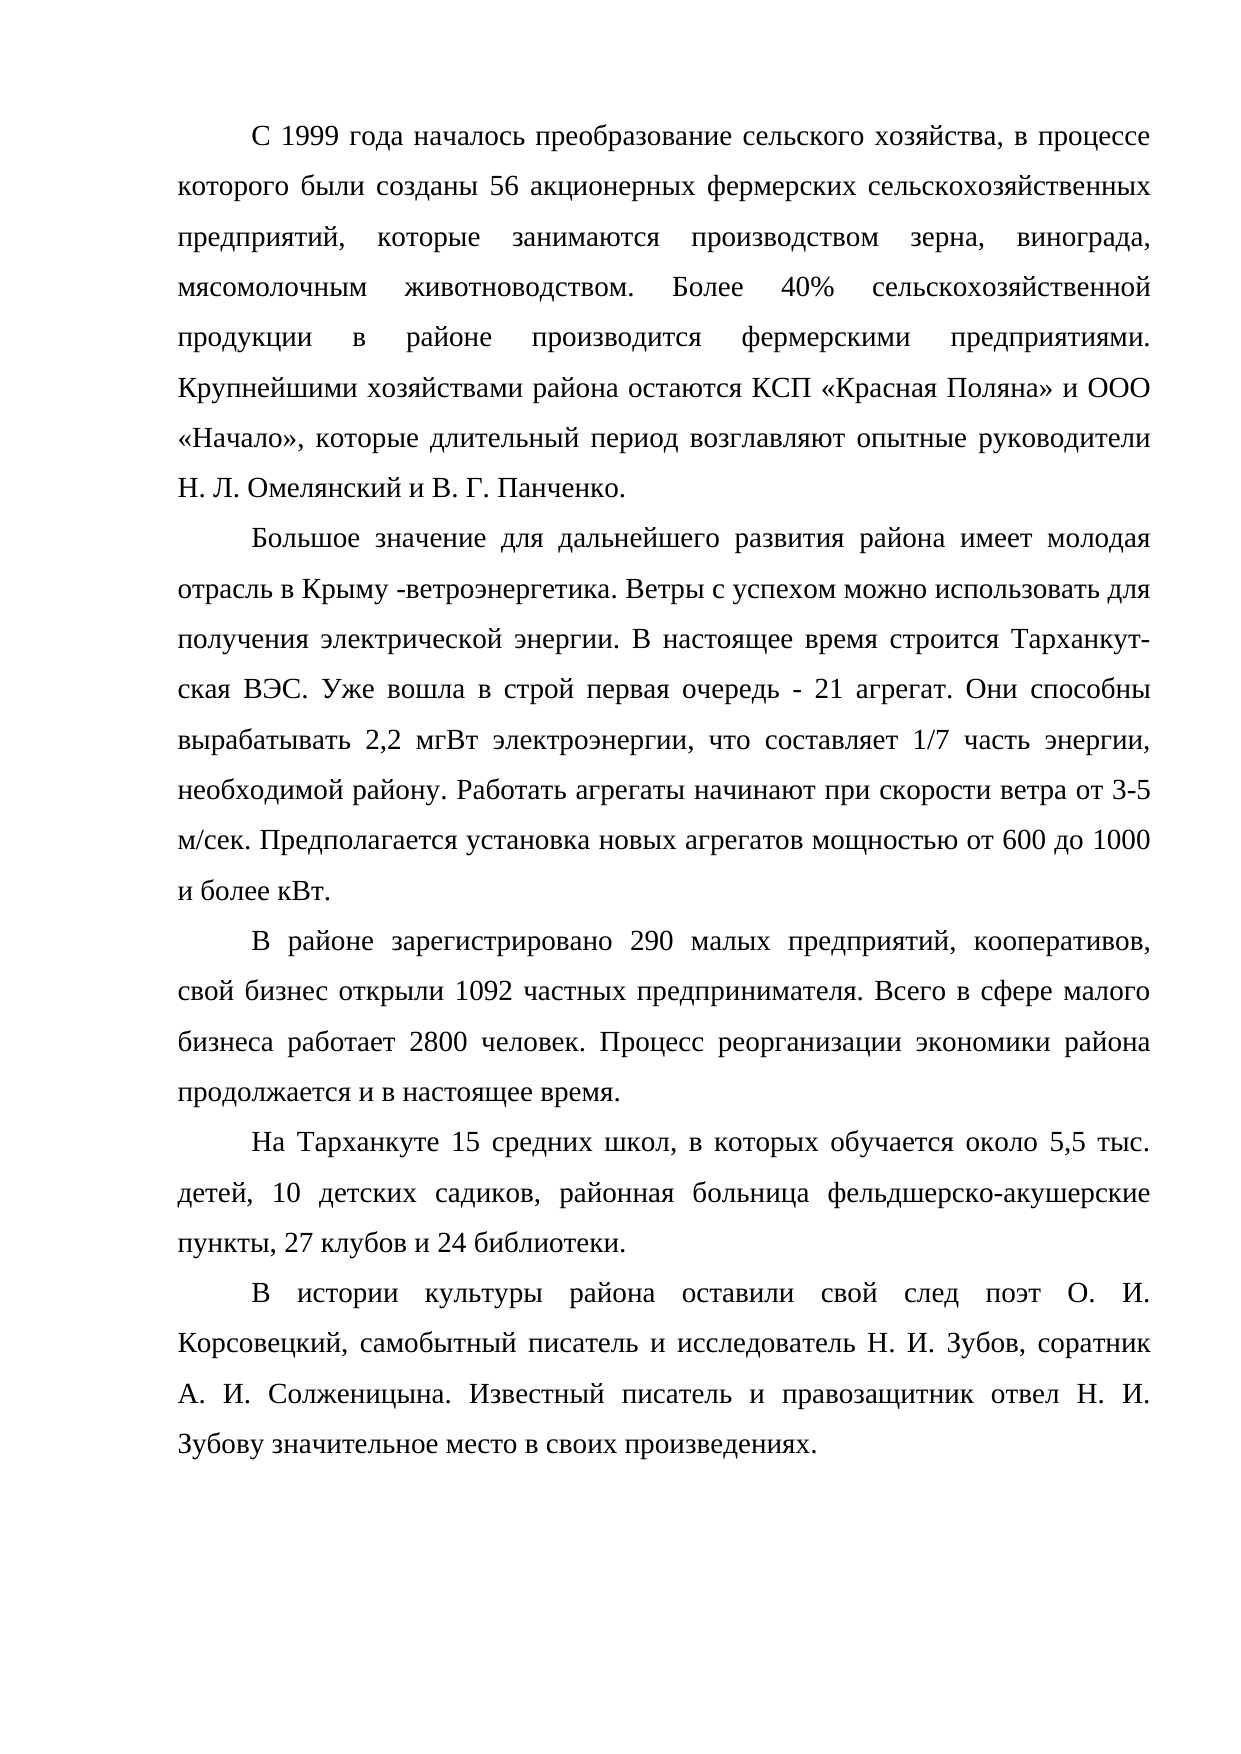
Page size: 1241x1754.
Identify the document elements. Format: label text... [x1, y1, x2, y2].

text С 1999 года началось преобразование сельского хозяйства, в процессе которого были созданы 56 акционерных фермерских сельскохозяйственных предприятий, которые занимаются производством зерна, винограда, мясомолочным животноводством. Более 40% сельскохозяйственной продукции в районе производится фермерскими предприятиями. Крупнейшими хозяйствами района остаются КСП «Красная Поляна» и ООО «Начало», которые длительный период возглавляют опытные руководители Н. Л. Омелянский и В. Г. Панченко. [177, 118, 1152, 504]
text Большое значение для дальнейшего развития района имеет молодая отрасль в Крыму -ветроэнергетика. Ветры с успехом можно использовать для получения электрической энергии. В настоящее время строится Тарханкут-ская ВЭС. Уже вошла в строй первая очередь - 21 агрегат. Они способны вырабатывать 2,2 мгВт электроэнергии, что составляет 1/7 часть энергии, необходимой району. Работать агрегаты начинают при скорости ветра от 3-5 м/сек. Предполагается установка новых агрегатов мощностью от 600 до 1000 и более кВт. [177, 521, 1152, 906]
text На Тарханкуте 15 средних школ, в которых обучается около 5,5 тыс. детей, 10 детских садиков, районная больница фельдшерско-акушерские пункты, 27 клубов и 24 библиотеки. [177, 1124, 1152, 1258]
text В районе зарегистрировано 290 малых предприятий, кооперативов, свой бизнес открыли 1092 частных предпринимателя. Всего в сфере малого бизнеса работает 2800 человек. Процесс реорганизации экономики района продолжается и в настоящее время. [177, 923, 1152, 1108]
text В истории культуры района оставили свой след поэт О. И. Корсовецкий, самобытный писатель и исследователь Н. И. Зубов, соратник А. И. Солженицына. Известный писатель и правозащитник отвел Н. И. Зубову значительное место в своих произведениях. [177, 1275, 1152, 1460]
